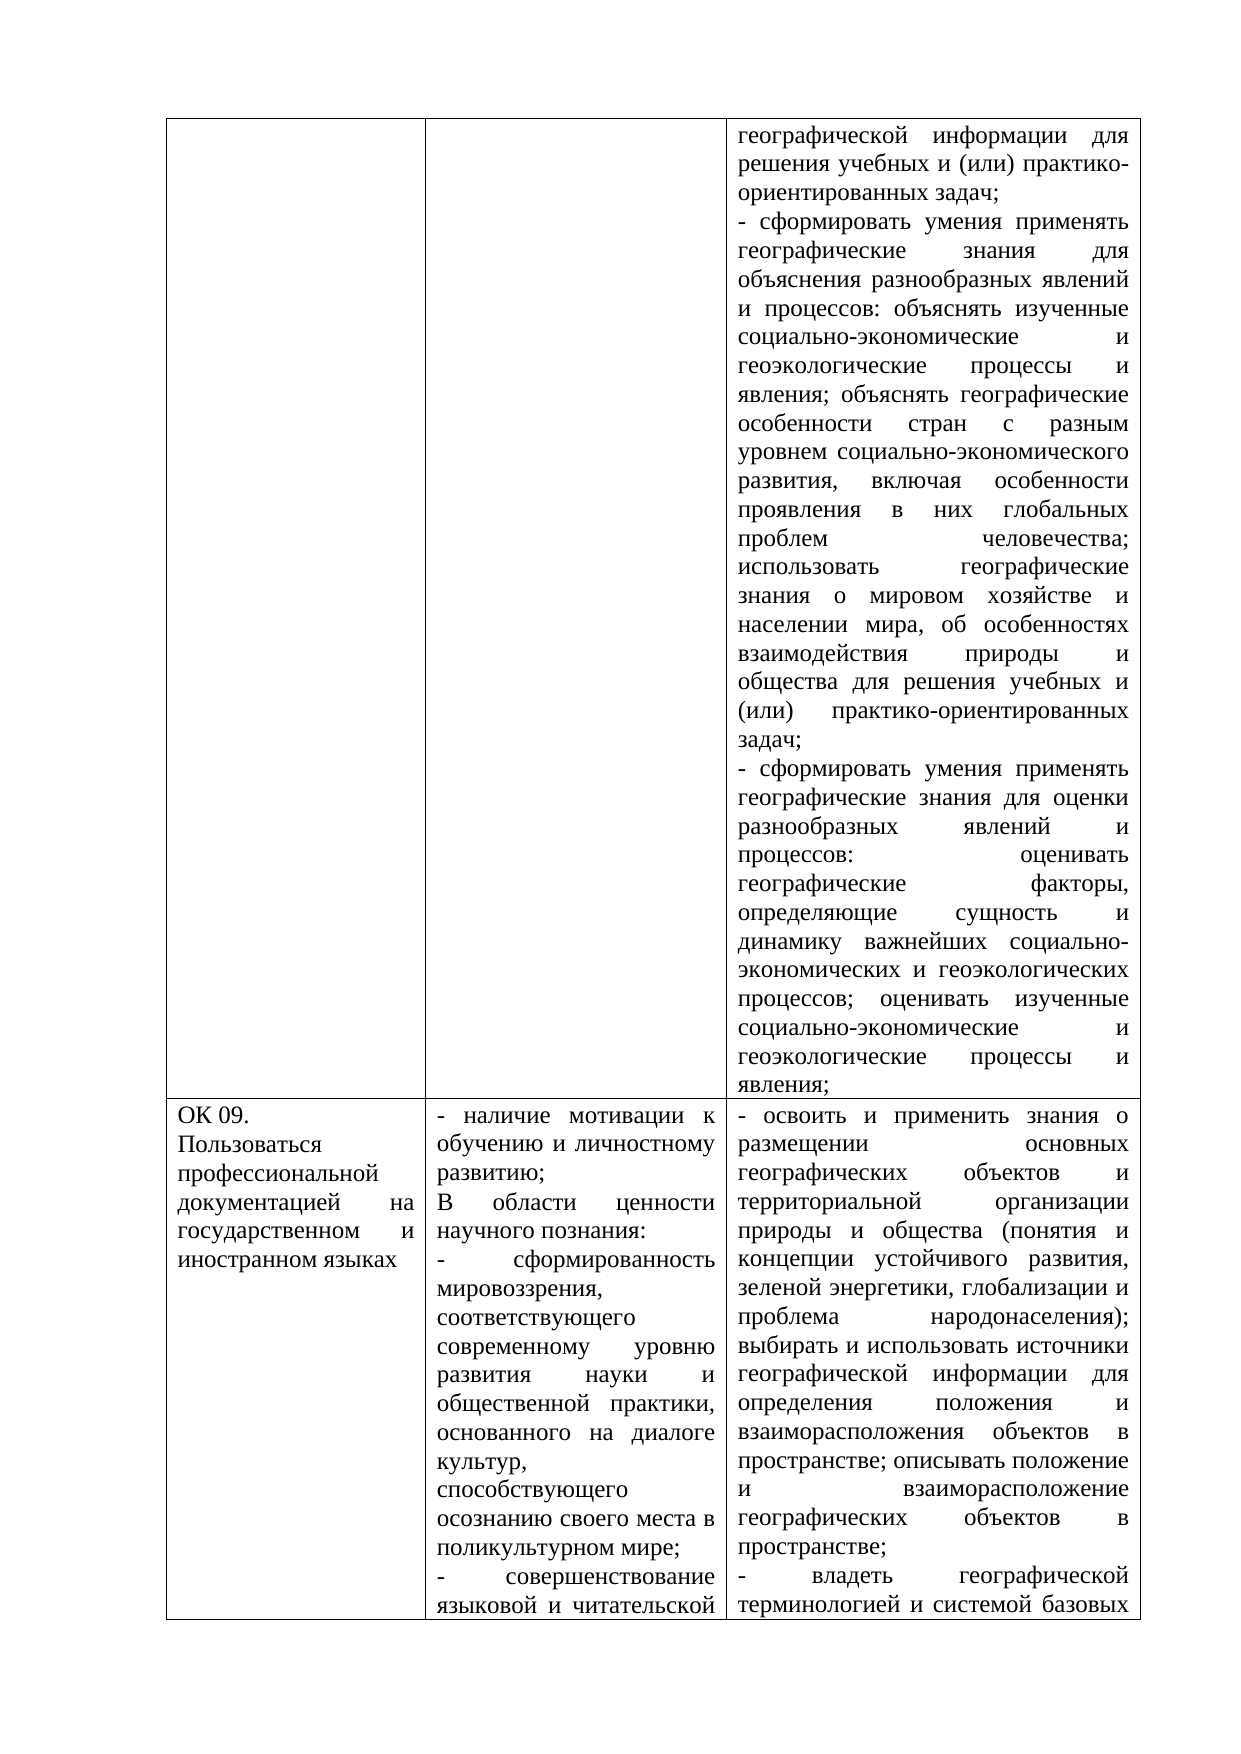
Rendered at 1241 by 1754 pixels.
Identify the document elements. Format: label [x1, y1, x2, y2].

table_cell [167, 1099, 425, 1619]
table_cell [426, 119, 726, 1098]
table_cell [727, 119, 1140, 1098]
table_cell [167, 119, 425, 1098]
table_cell [727, 1099, 1140, 1619]
table_cell [426, 1099, 726, 1619]
